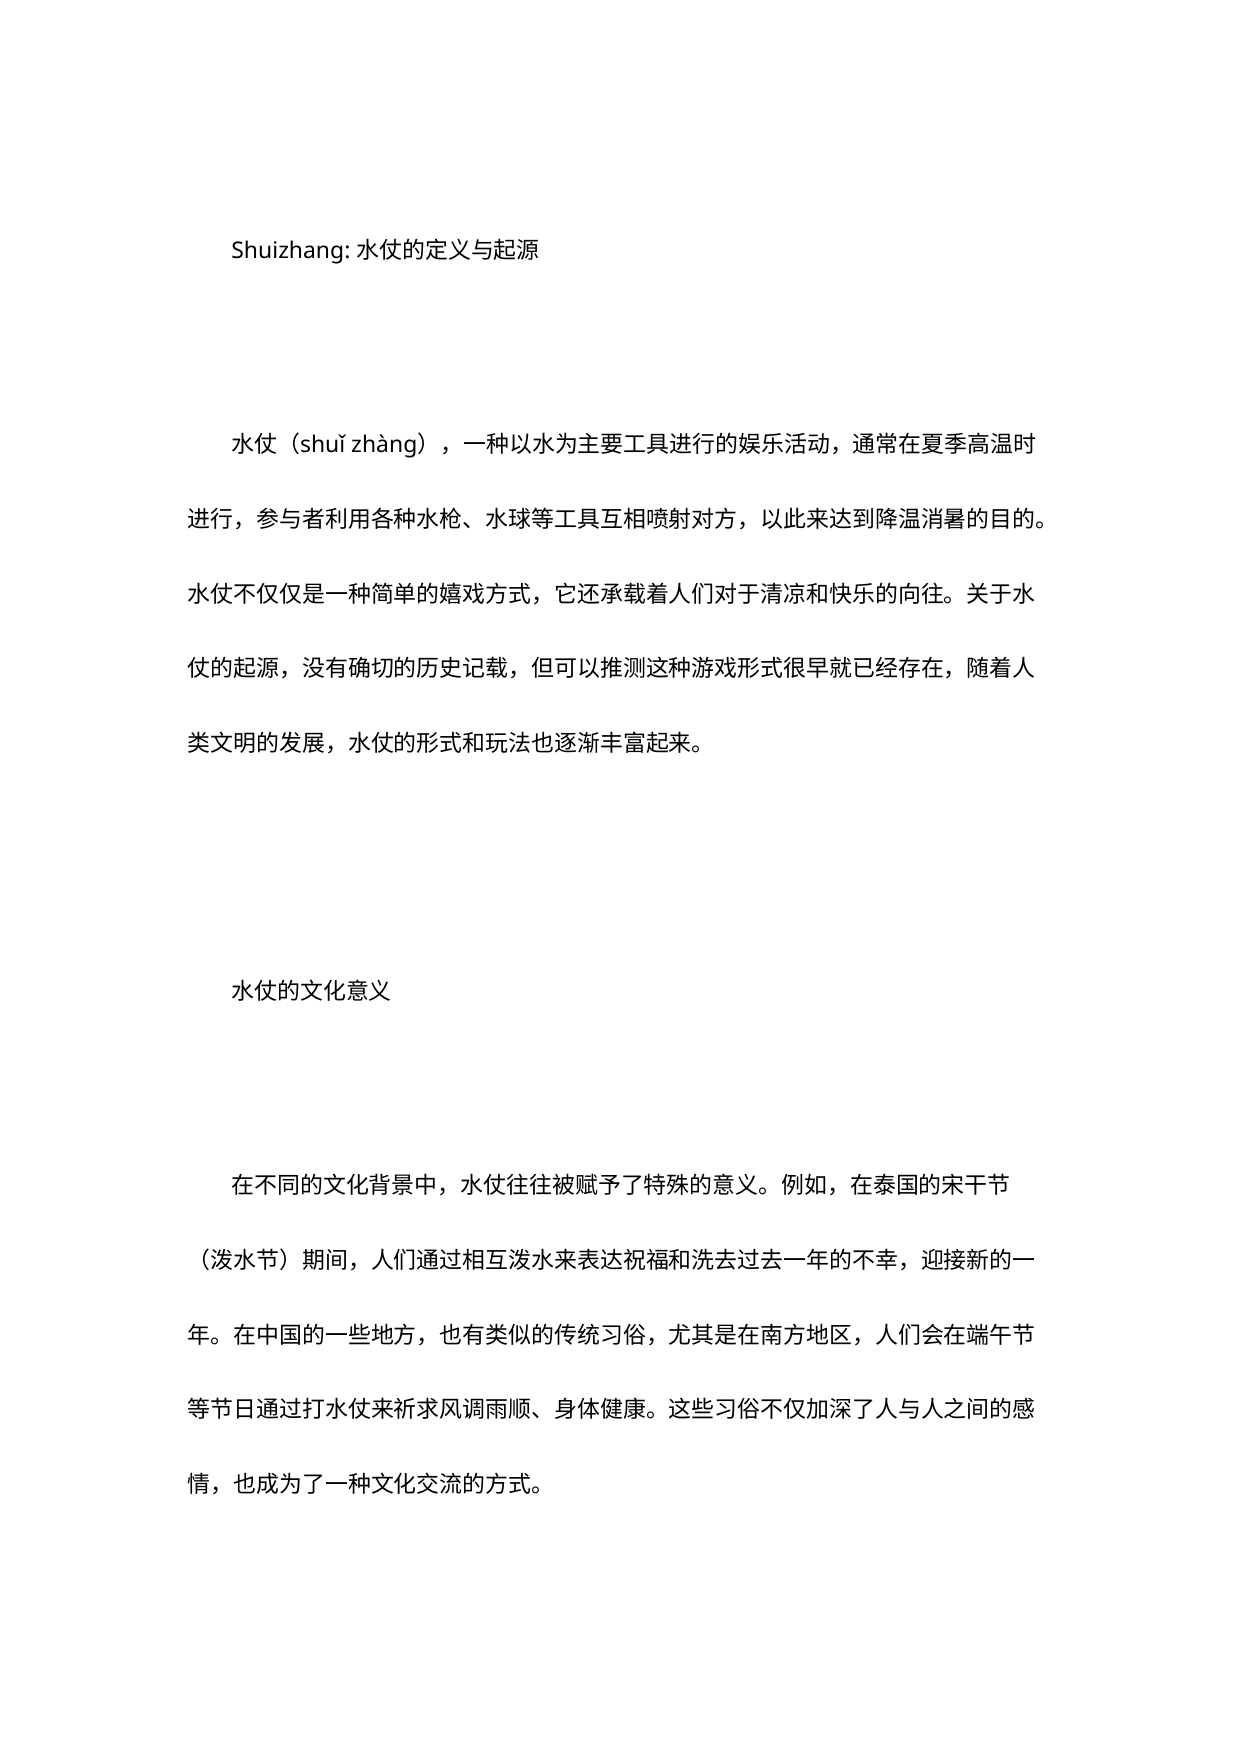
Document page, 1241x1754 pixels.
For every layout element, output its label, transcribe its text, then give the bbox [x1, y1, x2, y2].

text 水仗（shuǐ zhàng），一种以水为主要工具进行的娱乐活动，通常在夏季高温时进行，参与者利用各种水枪、水球等工具互相喷射对方，以此来达到降温消暑的目的。水仗不仅仅是一种简单的嬉戏方式，它还承载着人们对于清凉和快乐的向往。关于水仗的起源，没有确切的历史记载，但可以推测这种游戏形式很早就已经存在，随着人类文明的发展，水仗的形式和玩法也逐渐丰富起来。 [187, 410, 1053, 774]
text Shuizhang: 水仗的定义与起源 [187, 216, 1053, 281]
text 在不同的文化背景中，水仗往往被赋予了特殊的意义。例如，在泰国的宋干节（泼水节）期间，人们通过相互泼水来表达祝福和洗去过去一年的不幸，迎接新的一年。在中国的一些地方，也有类似的传统习俗，尤其是在南方地区，人们会在端午节等节日通过打水仗来祈求风调雨顺、身体健康。这些习俗不仅加深了人与人之间的感情，也成为了一种文化交流的方式。 [187, 1151, 1053, 1515]
text 水仗的文化意义 [187, 957, 1053, 1022]
